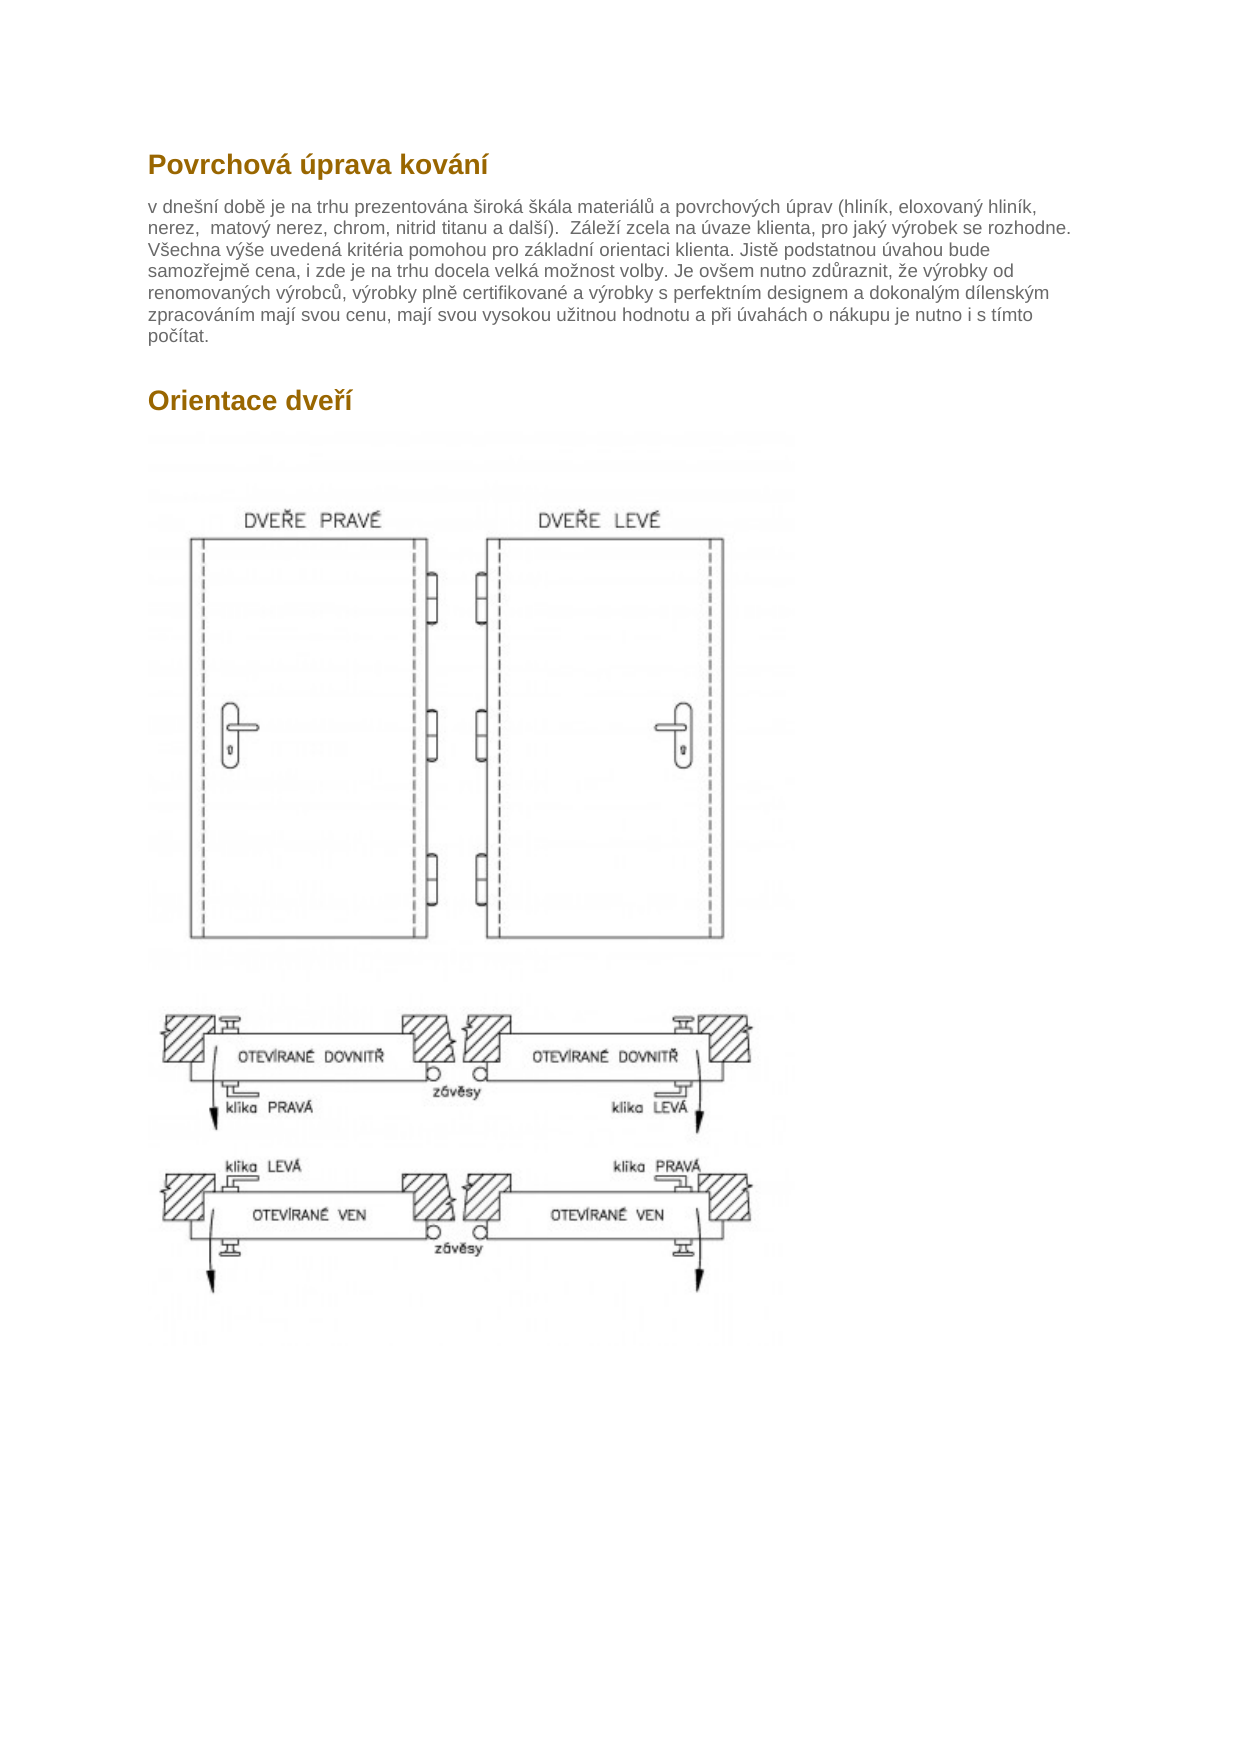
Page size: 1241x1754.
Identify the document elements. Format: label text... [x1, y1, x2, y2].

text Orientace dveří [148, 384, 1093, 416]
text Povrchová úprava kování [148, 148, 1093, 180]
picture [147, 431, 795, 1346]
text v dnešní době je na trhu prezentována široká škála materiálů a povrchových úprav (hliník, eloxovaný hliník, nerez, matový nerez, chrom, nitrid titanu a další). Záleží zcela na úvaze klienta, pro jaký výrobek se rozhodne. Všechna výše uvedená kritéria pomohou pro základní orientaci klienta. Jistě podstatnou úvahou bude samozřejmě cena, i zde je na trhu docela velká možnost volby. Je ovšem nutno zdůraznit, že výrobky od renomovaných výrobců, výrobky plně certifikované a výrobky s perfektním designem a dokonalým dílenským zpracováním mají svou cenu, mají svou vysokou užitnou hodnotu a při úvahách o nákupu je nutno i s tímto počítat. [148, 196, 1093, 347]
